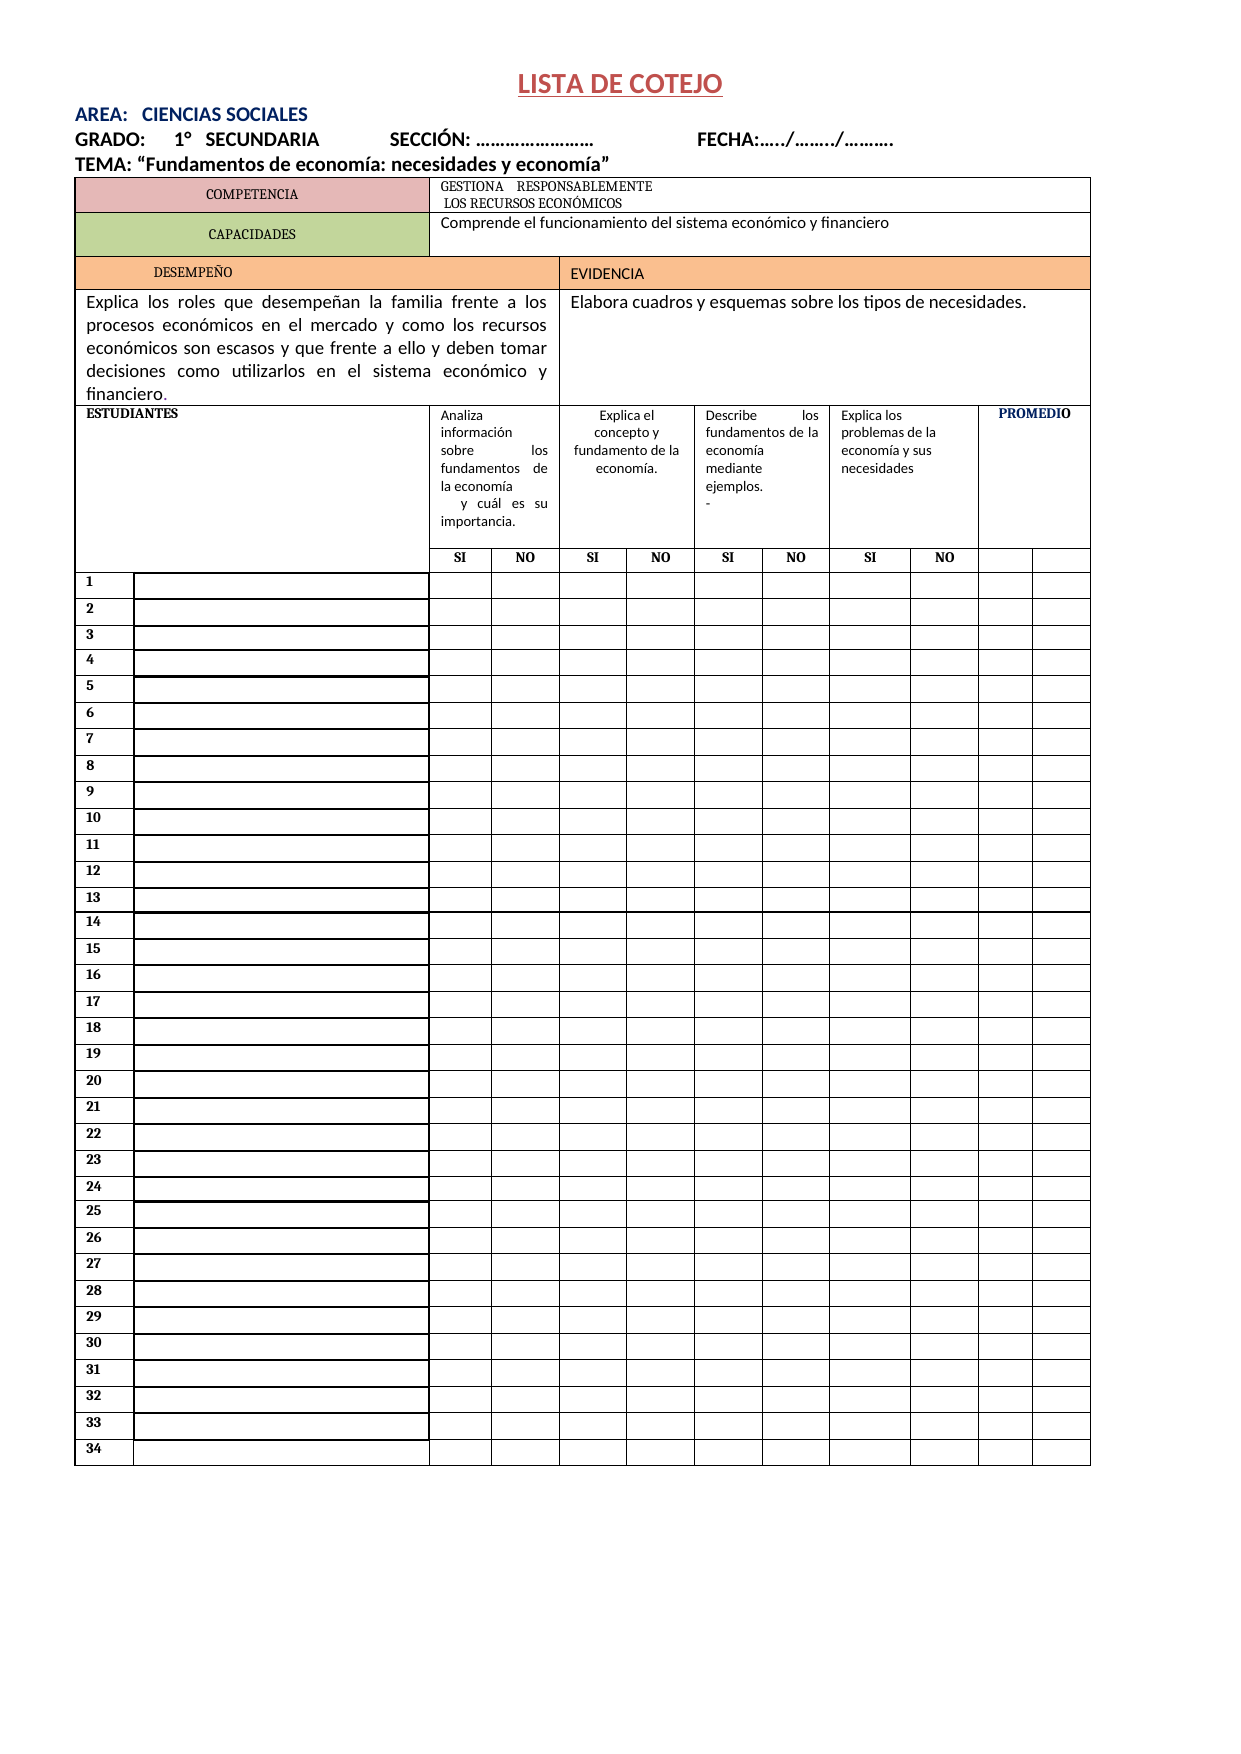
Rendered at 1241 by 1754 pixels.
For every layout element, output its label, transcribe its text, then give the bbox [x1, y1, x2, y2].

table_header COMPETENCIA [76, 178, 429, 212]
table_cell [430, 1228, 491, 1253]
text TEMA: “Fundamentos de economía: necesidades y economía” [75, 152, 1165, 177]
table_cell [627, 862, 694, 887]
table_cell [763, 1254, 829, 1280]
table_cell [430, 1360, 491, 1386]
table_cell [979, 862, 1032, 887]
table_cell [492, 809, 559, 834]
table_cell [135, 783, 428, 808]
table_cell [830, 1228, 910, 1253]
table_cell [695, 1254, 762, 1280]
table_cell [1033, 573, 1090, 598]
table_cell DESEMPEÑO [76, 257, 559, 289]
table_cell NO [627, 549, 694, 572]
table_cell Analiza información sobre los fundamentos de la economía y cuál es su importancia. [430, 406, 559, 548]
table_cell [1033, 549, 1090, 572]
table_cell [830, 1098, 910, 1123]
table_cell [763, 913, 829, 938]
table_cell [492, 729, 559, 755]
table_cell [627, 650, 694, 675]
table_cell [492, 599, 559, 624]
table_cell [627, 1177, 694, 1200]
table_cell [627, 573, 694, 598]
table_cell [560, 1254, 626, 1280]
table_cell [695, 1098, 762, 1123]
table_cell [560, 939, 626, 964]
table_cell [135, 1203, 428, 1227]
table_cell 23 [76, 1151, 133, 1176]
table_cell [627, 1045, 694, 1070]
table_cell [492, 650, 559, 675]
table_cell [979, 599, 1032, 624]
table_cell Describe los fundamentos de la economía mediante ejemplos. - [695, 406, 829, 548]
table_cell [492, 1151, 559, 1176]
table_cell [430, 1440, 491, 1465]
table_cell [979, 1228, 1032, 1253]
table_cell [627, 782, 694, 808]
table_cell [979, 1440, 1032, 1465]
table_cell [979, 782, 1032, 808]
table_cell [979, 809, 1032, 834]
table_cell [430, 1413, 491, 1438]
table_cell [627, 1071, 694, 1097]
table_cell [830, 782, 910, 808]
table_cell [560, 888, 626, 911]
table_cell [492, 1334, 559, 1359]
table_cell [430, 992, 491, 1017]
table_cell [979, 573, 1032, 598]
table_cell [430, 1098, 491, 1123]
table_cell [763, 1018, 829, 1044]
table_cell [911, 1124, 978, 1149]
table_cell [911, 1228, 978, 1253]
table_cell [627, 1018, 694, 1044]
table_cell [627, 835, 694, 861]
table_cell [627, 1334, 694, 1359]
table_cell [430, 809, 491, 834]
table_cell [430, 756, 491, 781]
table_cell [830, 1387, 910, 1412]
table_cell [135, 993, 428, 1017]
table_cell [763, 862, 829, 887]
table_cell 6 [76, 703, 133, 728]
table_cell [1033, 1151, 1090, 1176]
table_cell 9 [76, 782, 133, 808]
table_cell [560, 782, 626, 808]
table_cell 24 [76, 1177, 133, 1200]
table_cell [911, 1045, 978, 1070]
table_cell [1033, 650, 1090, 675]
table_cell [1033, 1254, 1090, 1280]
table_cell [135, 574, 428, 598]
table_cell [763, 1440, 829, 1465]
table_cell [135, 627, 428, 649]
table_cell [627, 1098, 694, 1123]
table_cell Comprende el funcionamiento del sistema económico y financiero [430, 213, 1090, 256]
table_cell [911, 1307, 978, 1333]
table_cell [1033, 1201, 1090, 1227]
table_cell [763, 650, 829, 675]
table_cell [1033, 1071, 1090, 1097]
table_cell [763, 599, 829, 624]
table_cell [560, 703, 626, 728]
table_cell [430, 676, 491, 702]
table_cell [627, 939, 694, 964]
table_cell [135, 966, 428, 991]
table_cell EVIDENCIA [560, 257, 1090, 289]
table_cell [627, 1151, 694, 1176]
table_cell [627, 703, 694, 728]
table_cell [135, 810, 428, 834]
text AREA: CIENCIAS SOCIALES [75, 101, 1165, 126]
table_cell [430, 1281, 491, 1306]
table_cell [695, 809, 762, 834]
table_cell [695, 888, 762, 911]
table_cell [695, 939, 762, 964]
table_cell [830, 1281, 910, 1306]
table_cell [430, 1307, 491, 1333]
table_cell [430, 782, 491, 808]
table_cell 17 [76, 992, 133, 1017]
table_cell [560, 913, 626, 938]
table_cell [763, 1071, 829, 1097]
table_cell SI [560, 549, 626, 572]
table_cell [979, 1281, 1032, 1306]
table_cell [492, 1177, 559, 1200]
table_cell [135, 1414, 428, 1438]
table_cell [830, 888, 910, 911]
table_cell [135, 1019, 428, 1044]
table_cell [430, 965, 491, 991]
table_cell [560, 1387, 626, 1412]
table_cell [560, 626, 626, 649]
table_cell 14 [76, 913, 133, 938]
table_cell [830, 835, 910, 861]
table_cell [979, 888, 1032, 911]
table_cell [560, 809, 626, 834]
table_cell [979, 965, 1032, 991]
table_cell [1033, 756, 1090, 781]
table_cell 19 [76, 1045, 133, 1070]
table_cell [911, 1334, 978, 1359]
table_cell [830, 1254, 910, 1280]
table_cell [830, 599, 910, 624]
table_cell [695, 1151, 762, 1176]
table_cell [492, 888, 559, 911]
table_cell [135, 651, 428, 675]
table_cell 29 [76, 1307, 133, 1333]
table_cell [979, 1071, 1032, 1097]
table_cell [695, 835, 762, 861]
table_cell [695, 1201, 762, 1227]
table_cell [911, 809, 978, 834]
table_cell [911, 729, 978, 755]
table_cell [135, 730, 428, 755]
table_cell [979, 992, 1032, 1017]
table_cell [695, 1360, 762, 1386]
table_cell [492, 862, 559, 887]
table_cell [627, 1440, 694, 1465]
table_cell [911, 1177, 978, 1200]
table_cell [135, 600, 428, 624]
table_cell [979, 1151, 1032, 1176]
table_cell 15 [76, 939, 133, 964]
table_cell [627, 913, 694, 938]
table_cell [1033, 992, 1090, 1017]
table_cell [1033, 599, 1090, 624]
table_cell [763, 888, 829, 911]
table_cell [627, 729, 694, 755]
table_cell [430, 1124, 491, 1149]
table_cell [1033, 676, 1090, 702]
table_cell [560, 1201, 626, 1227]
table_cell [627, 1201, 694, 1227]
table_cell [560, 1334, 626, 1359]
table_cell [830, 1440, 910, 1465]
table_cell 1 [76, 573, 133, 598]
text GRADO: 1° SECUNDARIA SECCIÓN: …………………… FECHA:…../……../………. [75, 126, 1165, 152]
table_cell [430, 1387, 491, 1412]
table_cell [830, 650, 910, 675]
table_cell [763, 756, 829, 781]
table_cell [830, 729, 910, 755]
table_cell [135, 914, 428, 938]
table_cell [763, 939, 829, 964]
table_cell [560, 1018, 626, 1044]
table_cell [695, 862, 762, 887]
table_cell [911, 1360, 978, 1386]
table_cell [911, 599, 978, 624]
table_cell SI [430, 549, 491, 572]
table_cell [763, 729, 829, 755]
table_cell [492, 1045, 559, 1070]
table_cell 3 [76, 626, 133, 649]
table_cell [430, 888, 491, 911]
table_cell [830, 1045, 910, 1070]
table_cell [492, 1307, 559, 1333]
table_cell [627, 1281, 694, 1306]
table_cell [911, 573, 978, 598]
table_cell 27 [76, 1254, 133, 1280]
table_cell [1033, 1334, 1090, 1359]
table_cell 13 [76, 888, 133, 911]
table_cell 34 [76, 1440, 133, 1465]
table_cell [979, 1018, 1032, 1044]
table_cell [560, 992, 626, 1017]
table_cell [135, 889, 428, 911]
table_cell [135, 1046, 428, 1070]
table_cell [979, 1045, 1032, 1070]
text LISTA DE COTEJO [75, 65, 1165, 101]
table_cell [492, 626, 559, 649]
table_cell [695, 573, 762, 598]
table_cell [135, 1229, 428, 1253]
table_cell [560, 862, 626, 887]
table_cell [763, 703, 829, 728]
table_cell [979, 676, 1032, 702]
table_cell [627, 1124, 694, 1149]
table_cell [911, 835, 978, 861]
table_cell [1033, 782, 1090, 808]
table_cell [911, 1201, 978, 1227]
table_cell [763, 1360, 829, 1386]
table_cell [1033, 1360, 1090, 1386]
table_cell [560, 1413, 626, 1438]
table_cell [492, 1201, 559, 1227]
table_cell [695, 1228, 762, 1253]
table_cell 33 [76, 1413, 133, 1438]
table_cell 11 [76, 835, 133, 861]
table_cell [830, 1334, 910, 1359]
table_cell [430, 729, 491, 755]
table_cell [492, 676, 559, 702]
table_cell [492, 992, 559, 1017]
table_cell [492, 835, 559, 861]
table_cell [695, 1071, 762, 1097]
table_cell [492, 1387, 559, 1412]
table_cell 5 [76, 676, 133, 702]
table_cell [979, 1254, 1032, 1280]
table_cell 26 [76, 1228, 133, 1253]
table_cell [1033, 913, 1090, 938]
table_cell [135, 1388, 428, 1412]
table_cell [911, 992, 978, 1017]
table_cell [430, 1254, 491, 1280]
table_cell [979, 1387, 1032, 1412]
table_cell [627, 888, 694, 911]
table_cell [830, 1177, 910, 1200]
table_cell [830, 939, 910, 964]
table_cell [1033, 1177, 1090, 1200]
table_cell [135, 1361, 428, 1386]
table_cell [695, 1387, 762, 1412]
table_cell [830, 1201, 910, 1227]
table_cell [1033, 862, 1090, 887]
table_cell [134, 1441, 429, 1465]
table_cell [763, 1151, 829, 1176]
table_cell [1033, 965, 1090, 991]
table_cell [830, 1360, 910, 1386]
table_cell [560, 1045, 626, 1070]
table_cell [135, 940, 428, 964]
table_cell [560, 650, 626, 675]
table_cell [560, 1151, 626, 1176]
table_cell [763, 1281, 829, 1306]
table_cell [695, 965, 762, 991]
table_cell [911, 1098, 978, 1123]
table_cell [430, 1201, 491, 1227]
table_cell [830, 573, 910, 598]
table_cell [492, 1254, 559, 1280]
table_cell [135, 1335, 428, 1359]
table_cell [560, 1307, 626, 1333]
table_cell [1033, 939, 1090, 964]
table_cell [695, 1440, 762, 1465]
table_cell [763, 809, 829, 834]
table_cell [560, 1098, 626, 1123]
table_cell [560, 965, 626, 991]
table_cell [763, 835, 829, 861]
table_cell [560, 676, 626, 702]
table_cell 22 [76, 1124, 133, 1149]
table_cell 16 [76, 965, 133, 991]
table_cell Explica el concepto y fundamento de la economía. [560, 406, 694, 548]
table_cell [430, 1045, 491, 1070]
table_cell [979, 1413, 1032, 1438]
table_cell [911, 1440, 978, 1465]
table_cell [830, 809, 910, 834]
table_cell Explica los problemas de la economía y sus necesidades [830, 406, 978, 548]
table_cell [979, 1177, 1032, 1200]
table_cell [695, 782, 762, 808]
table_cell [979, 1098, 1032, 1123]
table_cell [695, 1334, 762, 1359]
table_cell [830, 1124, 910, 1149]
table_cell 2 [76, 599, 133, 624]
table_cell [695, 1018, 762, 1044]
table_cell [830, 756, 910, 781]
table_cell [492, 1413, 559, 1438]
table_cell [430, 862, 491, 887]
table_cell [135, 1178, 428, 1200]
table_cell [627, 626, 694, 649]
table_cell SI [695, 549, 762, 572]
table_cell [627, 992, 694, 1017]
table_cell [135, 1099, 428, 1123]
table_cell [830, 992, 910, 1017]
table_cell NO [492, 549, 559, 572]
table_cell [492, 703, 559, 728]
table_cell [492, 1360, 559, 1386]
table_cell [430, 1334, 491, 1359]
table_cell [695, 1177, 762, 1200]
table_cell [830, 913, 910, 938]
table_cell [695, 626, 762, 649]
table_cell [492, 1228, 559, 1253]
table_cell [560, 1360, 626, 1386]
table_cell [627, 1254, 694, 1280]
table_cell [1033, 809, 1090, 834]
table_cell [695, 913, 762, 938]
table_cell [1033, 1387, 1090, 1412]
table_cell [830, 1018, 910, 1044]
table_cell [135, 863, 428, 887]
table_cell [1033, 729, 1090, 755]
table_cell [430, 626, 491, 649]
table_cell ESTUDIANTES [76, 406, 429, 572]
table_cell 18 [76, 1018, 133, 1044]
table_cell [1033, 1045, 1090, 1070]
table_cell [911, 1151, 978, 1176]
table_cell [979, 1124, 1032, 1149]
table_cell [430, 1177, 491, 1200]
table_cell [430, 599, 491, 624]
table_cell [135, 1308, 428, 1333]
table_cell [627, 809, 694, 834]
table_cell 8 [76, 756, 133, 781]
table_cell [135, 678, 428, 702]
table_cell [1033, 888, 1090, 911]
table_cell [763, 1387, 829, 1412]
table_cell [1033, 1228, 1090, 1253]
table_cell [135, 704, 428, 728]
table_cell [135, 1282, 428, 1306]
table_cell [492, 965, 559, 991]
table_cell [911, 1254, 978, 1280]
table_cell [763, 992, 829, 1017]
table_cell [135, 757, 428, 781]
table_cell [695, 703, 762, 728]
table_cell 32 [76, 1387, 133, 1412]
table_cell 12 [76, 862, 133, 887]
table_cell [560, 1281, 626, 1306]
table_cell [492, 913, 559, 938]
table_cell PROMEDIO [979, 406, 1090, 548]
table_cell [979, 1334, 1032, 1359]
table_cell NO [763, 549, 829, 572]
table_cell [430, 939, 491, 964]
table_cell [979, 756, 1032, 781]
table_cell [1033, 626, 1090, 649]
table_cell [1033, 1440, 1090, 1465]
table_cell [911, 1018, 978, 1044]
table_cell [430, 1151, 491, 1176]
table_cell [830, 1307, 910, 1333]
table_cell [979, 626, 1032, 649]
table_cell [911, 782, 978, 808]
table_cell [430, 650, 491, 675]
table_cell [430, 1071, 491, 1097]
table_cell [560, 835, 626, 861]
table_cell [492, 756, 559, 781]
table_cell [430, 1018, 491, 1044]
table_cell [135, 1125, 428, 1149]
table_cell [979, 703, 1032, 728]
table_cell [695, 1413, 762, 1438]
table_cell [911, 756, 978, 781]
table_cell [560, 573, 626, 598]
table_cell [763, 782, 829, 808]
table_cell [627, 676, 694, 702]
table_cell [492, 1071, 559, 1097]
table_cell [1033, 1281, 1090, 1306]
table_cell [135, 1255, 428, 1280]
table_cell [430, 913, 491, 938]
table_cell [627, 1387, 694, 1412]
table_cell [627, 1360, 694, 1386]
table_cell [830, 703, 910, 728]
table_cell [135, 1072, 428, 1097]
table_cell [560, 1071, 626, 1097]
table_cell [560, 1440, 626, 1465]
table_cell [492, 1098, 559, 1123]
table_cell [911, 703, 978, 728]
table_cell [979, 729, 1032, 755]
table_cell [979, 835, 1032, 861]
table_cell [1033, 1124, 1090, 1149]
table_cell [492, 1281, 559, 1306]
table_cell [492, 573, 559, 598]
table_cell [763, 573, 829, 598]
table_cell SI [830, 549, 910, 572]
table_cell 20 [76, 1071, 133, 1097]
table_cell [695, 650, 762, 675]
table_cell [911, 1413, 978, 1438]
table_cell [1033, 1098, 1090, 1123]
table_cell [492, 782, 559, 808]
table_cell [695, 992, 762, 1017]
table_cell [627, 1228, 694, 1253]
table_cell [830, 1071, 910, 1097]
table_cell [560, 1177, 626, 1200]
table_cell [627, 965, 694, 991]
table_cell [979, 1201, 1032, 1227]
table_cell [492, 939, 559, 964]
table_cell [1033, 1018, 1090, 1044]
table_cell [911, 626, 978, 649]
table_cell 10 [76, 809, 133, 834]
table_cell [830, 862, 910, 887]
table_cell [695, 756, 762, 781]
table_cell [1033, 703, 1090, 728]
table_cell [979, 549, 1032, 572]
table_cell [627, 599, 694, 624]
table_cell [911, 650, 978, 675]
table_cell [979, 1360, 1032, 1386]
table_cell [911, 913, 978, 938]
table_cell [492, 1018, 559, 1044]
table_cell 25 [76, 1201, 133, 1227]
table_cell [911, 676, 978, 702]
table_cell [911, 965, 978, 991]
table_cell [763, 1413, 829, 1438]
table_cell [763, 1124, 829, 1149]
table_cell [1033, 835, 1090, 861]
table_cell [1033, 1307, 1090, 1333]
table_cell [763, 965, 829, 991]
table_cell [695, 729, 762, 755]
table_cell 30 [76, 1334, 133, 1359]
table_cell [695, 1307, 762, 1333]
table_cell [1033, 1413, 1090, 1438]
table_cell [430, 573, 491, 598]
table_cell [911, 1281, 978, 1306]
table_cell [430, 703, 491, 728]
table_cell [979, 650, 1032, 675]
table_cell [695, 676, 762, 702]
table_cell [492, 1124, 559, 1149]
table_cell [430, 835, 491, 861]
table_cell [695, 599, 762, 624]
table_cell [979, 913, 1032, 938]
table_cell [911, 939, 978, 964]
table_cell [695, 1124, 762, 1149]
table_cell [627, 1413, 694, 1438]
table_cell [560, 729, 626, 755]
table_cell NO [911, 549, 978, 572]
table_cell [135, 1152, 428, 1176]
table_header GESTIONA RESPONSABLEMENTE LOS RECURSOS ECONÓMICOS [430, 178, 1090, 212]
table_cell 31 [76, 1360, 133, 1386]
table_cell [911, 1071, 978, 1097]
table_cell [979, 1307, 1032, 1333]
table_cell 7 [76, 729, 133, 755]
table_cell [763, 1334, 829, 1359]
table_cell [763, 1045, 829, 1070]
table_cell [830, 1413, 910, 1438]
table_cell [560, 756, 626, 781]
table_cell [830, 626, 910, 649]
table_cell [763, 1228, 829, 1253]
table_cell [830, 1151, 910, 1176]
table_cell [763, 1177, 829, 1200]
table_cell 4 [76, 650, 133, 675]
table_cell [560, 1124, 626, 1149]
table_cell CAPACIDADES [76, 213, 429, 256]
table_cell [763, 1201, 829, 1227]
table_cell [560, 599, 626, 624]
table_cell Elabora cuadros y esquemas sobre los tipos de necesidades. [560, 290, 1090, 405]
table_cell [911, 862, 978, 887]
table_cell [627, 756, 694, 781]
table_cell [560, 1228, 626, 1253]
table_cell [135, 836, 428, 861]
table_cell [763, 1098, 829, 1123]
table_cell [763, 1307, 829, 1333]
table_cell [911, 1387, 978, 1412]
table_cell [830, 965, 910, 991]
table_cell [911, 888, 978, 911]
table_cell 28 [76, 1281, 133, 1306]
table_cell [763, 676, 829, 702]
table_cell [492, 1440, 559, 1465]
table_cell [763, 626, 829, 649]
table_cell Explica los roles que desempeñan la familia frente a los procesos económicos en el mercado y como los recursos económicos son escasos y que frente a ello y deben tomar decisiones como utilizarlos en el sistema económico y financiero. [76, 290, 559, 405]
table_cell 21 [76, 1098, 133, 1123]
table_cell [627, 1307, 694, 1333]
table_cell [695, 1281, 762, 1306]
table_cell [695, 1045, 762, 1070]
table_cell [830, 676, 910, 702]
table_cell [979, 939, 1032, 964]
